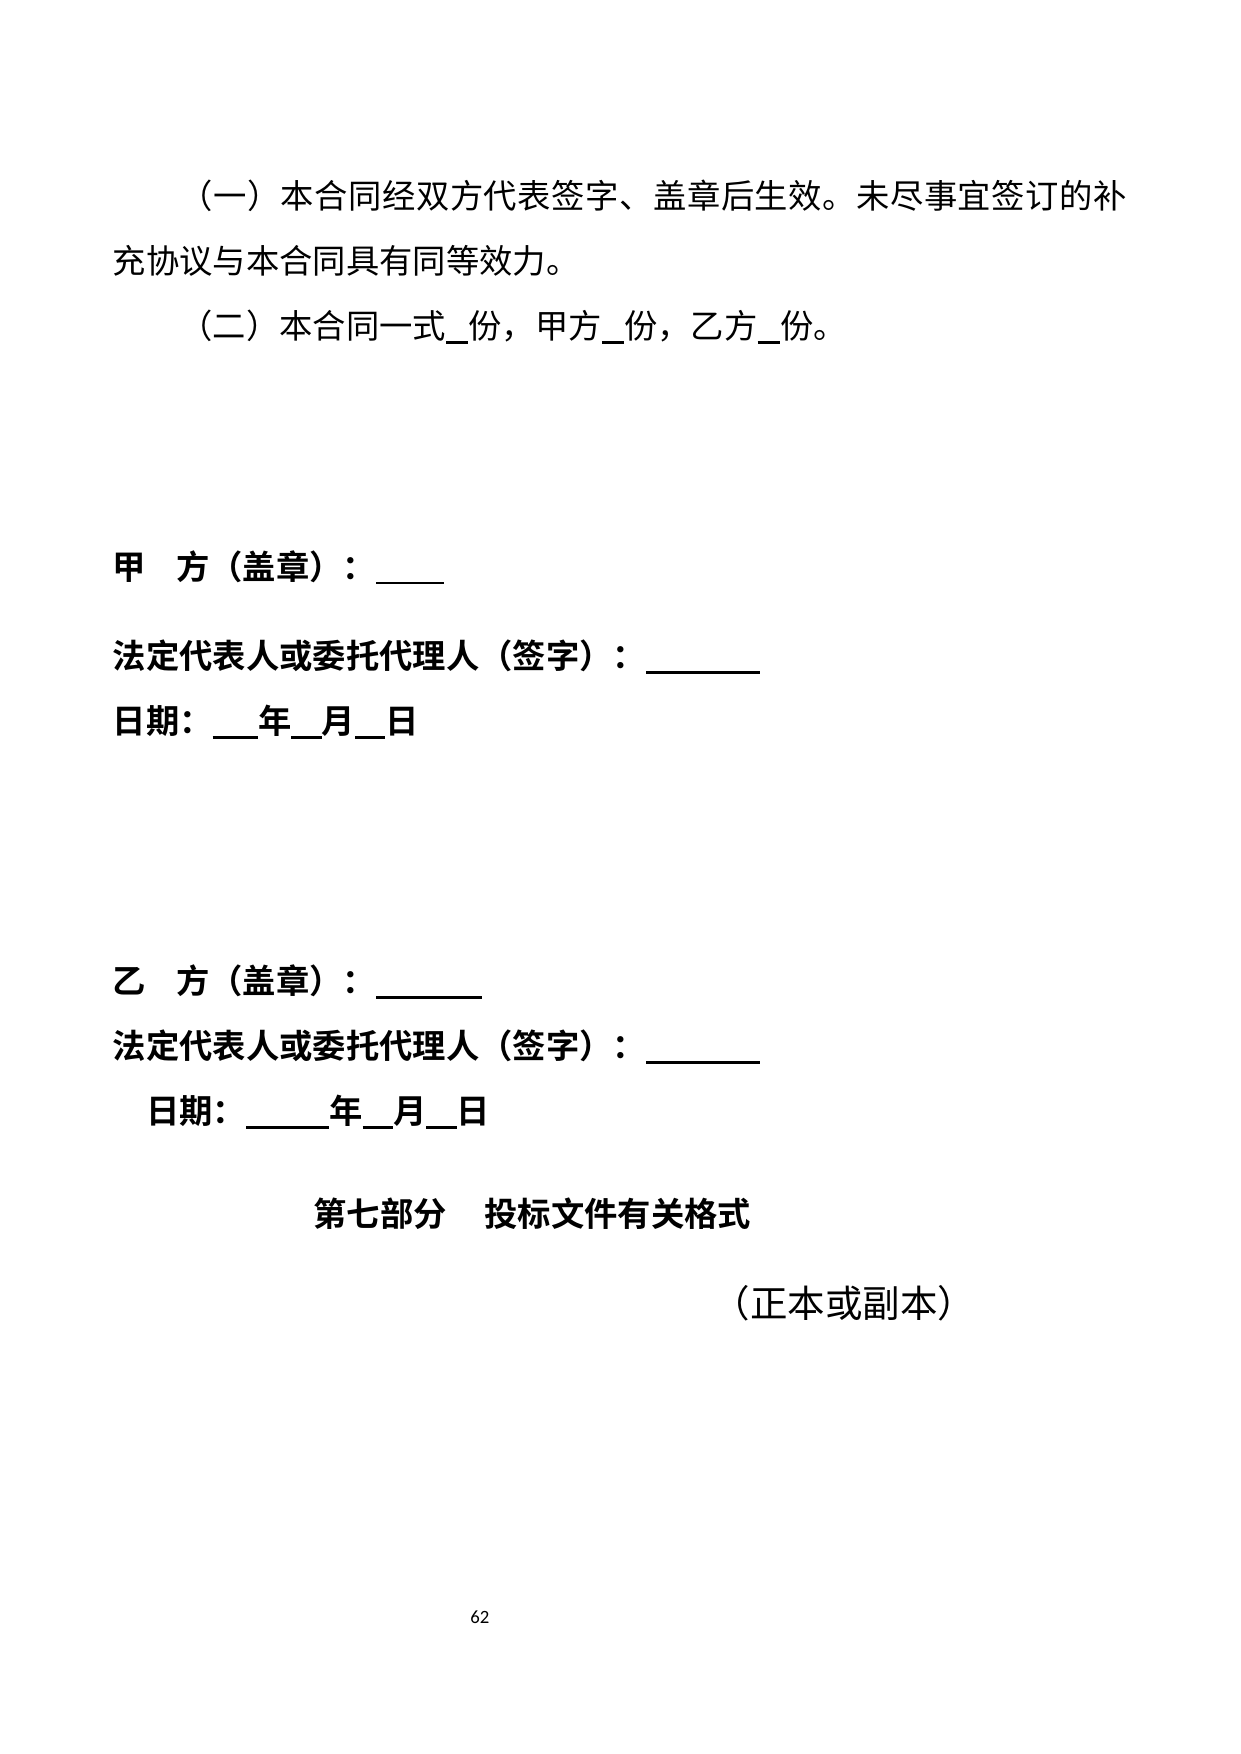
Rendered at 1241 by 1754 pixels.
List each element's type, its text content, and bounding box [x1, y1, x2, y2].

text 乙 方（盖章）： [112, 946, 1128, 1011]
text （正本或副本） [112, 1268, 1053, 1333]
text 日期： 年 月 日 [112, 1076, 1128, 1141]
text （二）本合同一式 份，甲方 份，乙方 份。 [112, 292, 1128, 357]
text 法定代表人或委托代理人（签字）： [112, 621, 1128, 686]
text 日期： 年 月 日 [112, 686, 1128, 751]
text 甲 方（盖章）： [112, 532, 1128, 597]
text 法定代表人或委托代理人（签字）： [112, 1011, 1128, 1076]
text 第七部分 投标文件有关格式 [112, 1179, 1128, 1244]
text （一）本合同经双方代表签字、盖章后生效。未尽事宜签订的补充协议与本合同具有同等效力。 [112, 162, 1128, 292]
